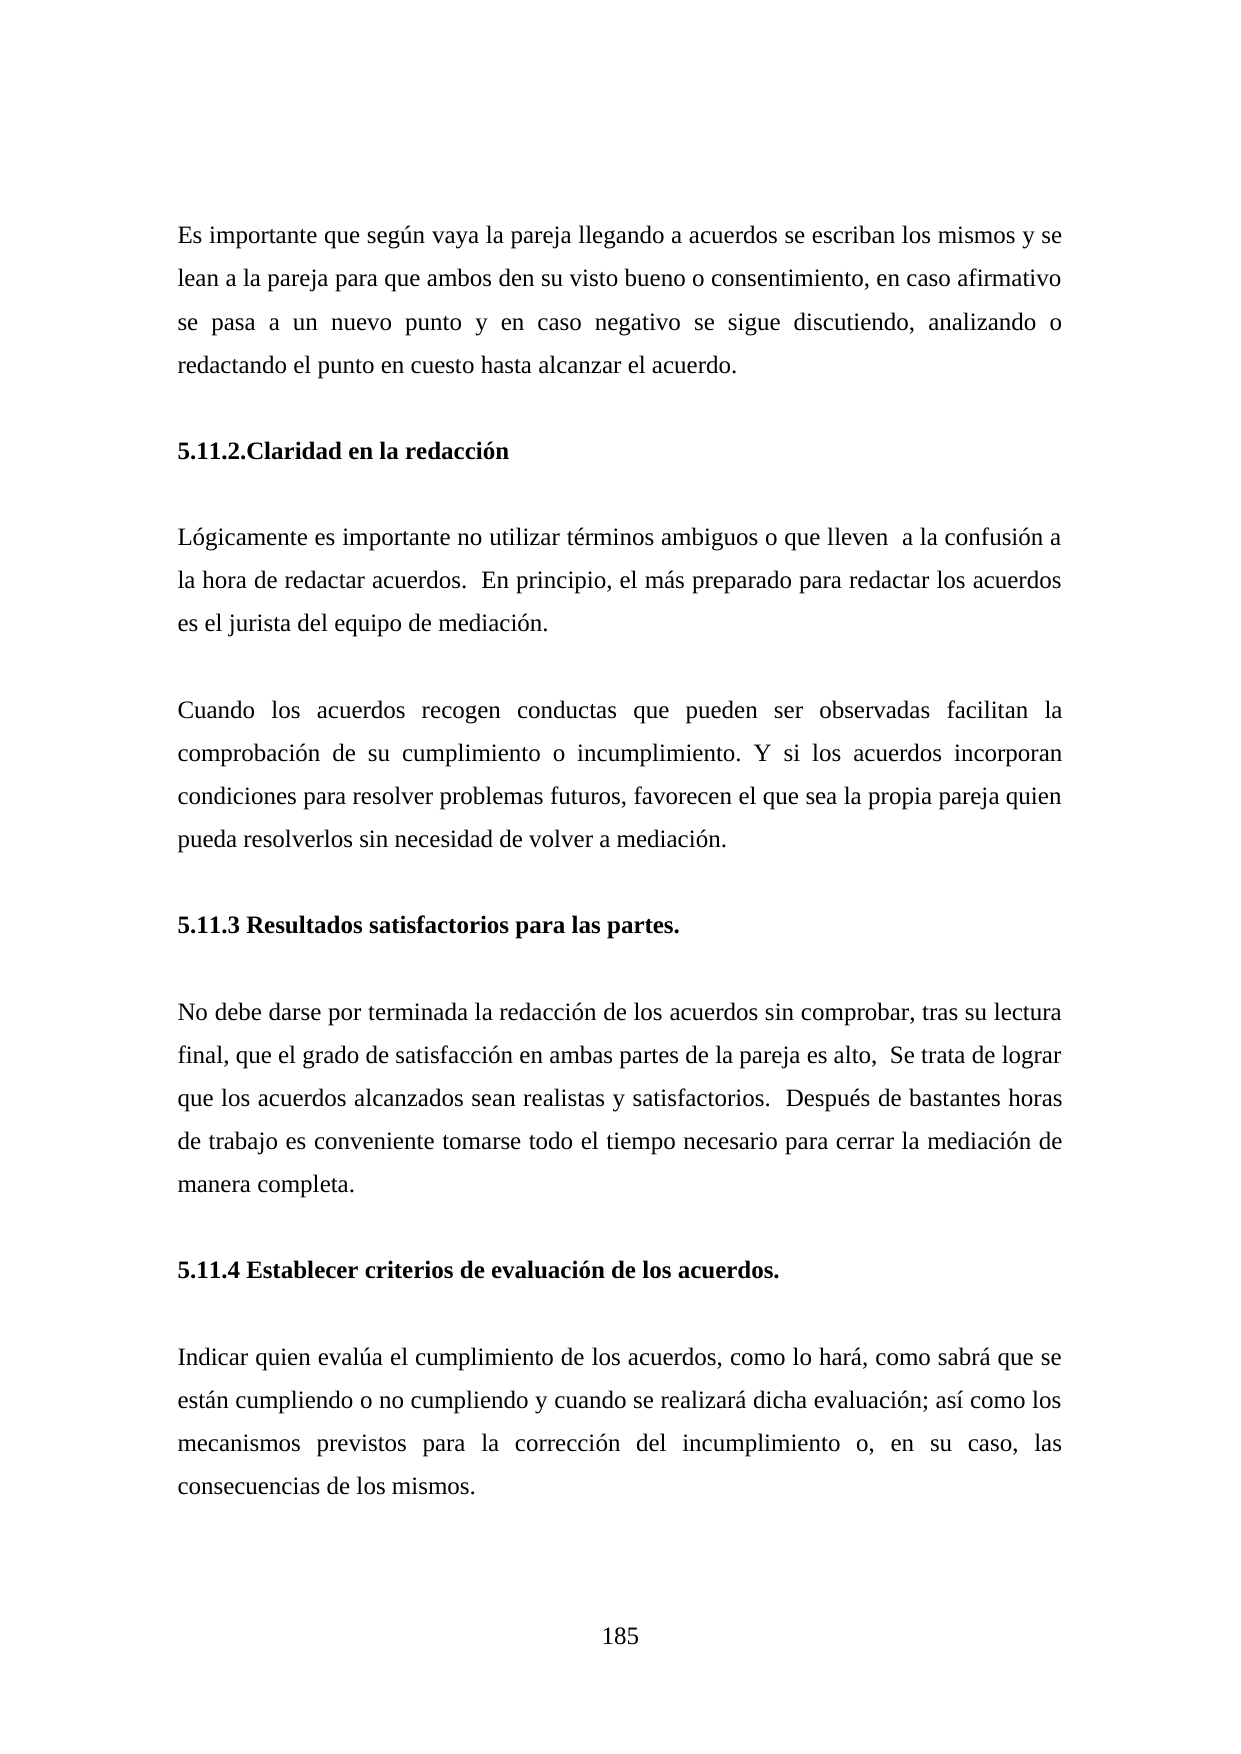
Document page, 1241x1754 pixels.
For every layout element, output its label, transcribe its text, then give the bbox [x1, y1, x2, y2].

text No debe darse por terminada la redacción de los acuerdos sin comprobar, tras su lectura final, que el grado de satisfacción en ambas partes de la pareja es alto, Se trata de lograr que los acuerdos alcanzados sean realistas y satisfactorios. Después de bastantes horas de trabajo es conveniente tomarse todo el tiempo necesario para cerrar la mediación de manera completa. [177, 997, 1063, 1198]
text 5.11.3 Resultados satisfactorios para las partes. [177, 910, 1063, 939]
text 5.11.2.Claridad en la redacción [177, 436, 1063, 465]
text Lógicamente es importante no utilizar términos ambiguos o que lleven a la confusión a la hora de redactar acuerdos. En principio, el más preparado para redactar los acuerdos es el jurista del equipo de mediación. [177, 522, 1063, 637]
text Indicar quien evalúa el cumplimiento de los acuerdos, como lo hará, como sabrá que se están cumpliendo o no cumpliendo y cuando se realizará dicha evaluación; así como los mecanismos previstos para la corrección del incumplimiento o, en su caso, las consecuencias de los mismos. [177, 1342, 1063, 1500]
text Es importante que según vaya la pareja llegando a acuerdos se escriban los mismos y se lean a la pareja para que ambos den su visto bueno o consentimiento, en caso afirmativo se pasa a un nuevo punto y en caso negativo se sigue discutiendo, analizando o redactando el punto en cuesto hasta alcanzar el acuerdo. [177, 220, 1063, 378]
text Cuando los acuerdos recogen conductas que pueden ser observadas facilitan la comprobación de su cumplimiento o incumplimiento. Y si los acuerdos incorporan condiciones para resolver problemas futuros, favorecen el que sea la propia pareja quien pueda resolverlos sin necesidad de volver a mediación. [177, 695, 1063, 853]
text 5.11.4 Establecer criterios de evaluación de los acuerdos. [177, 1255, 1063, 1284]
